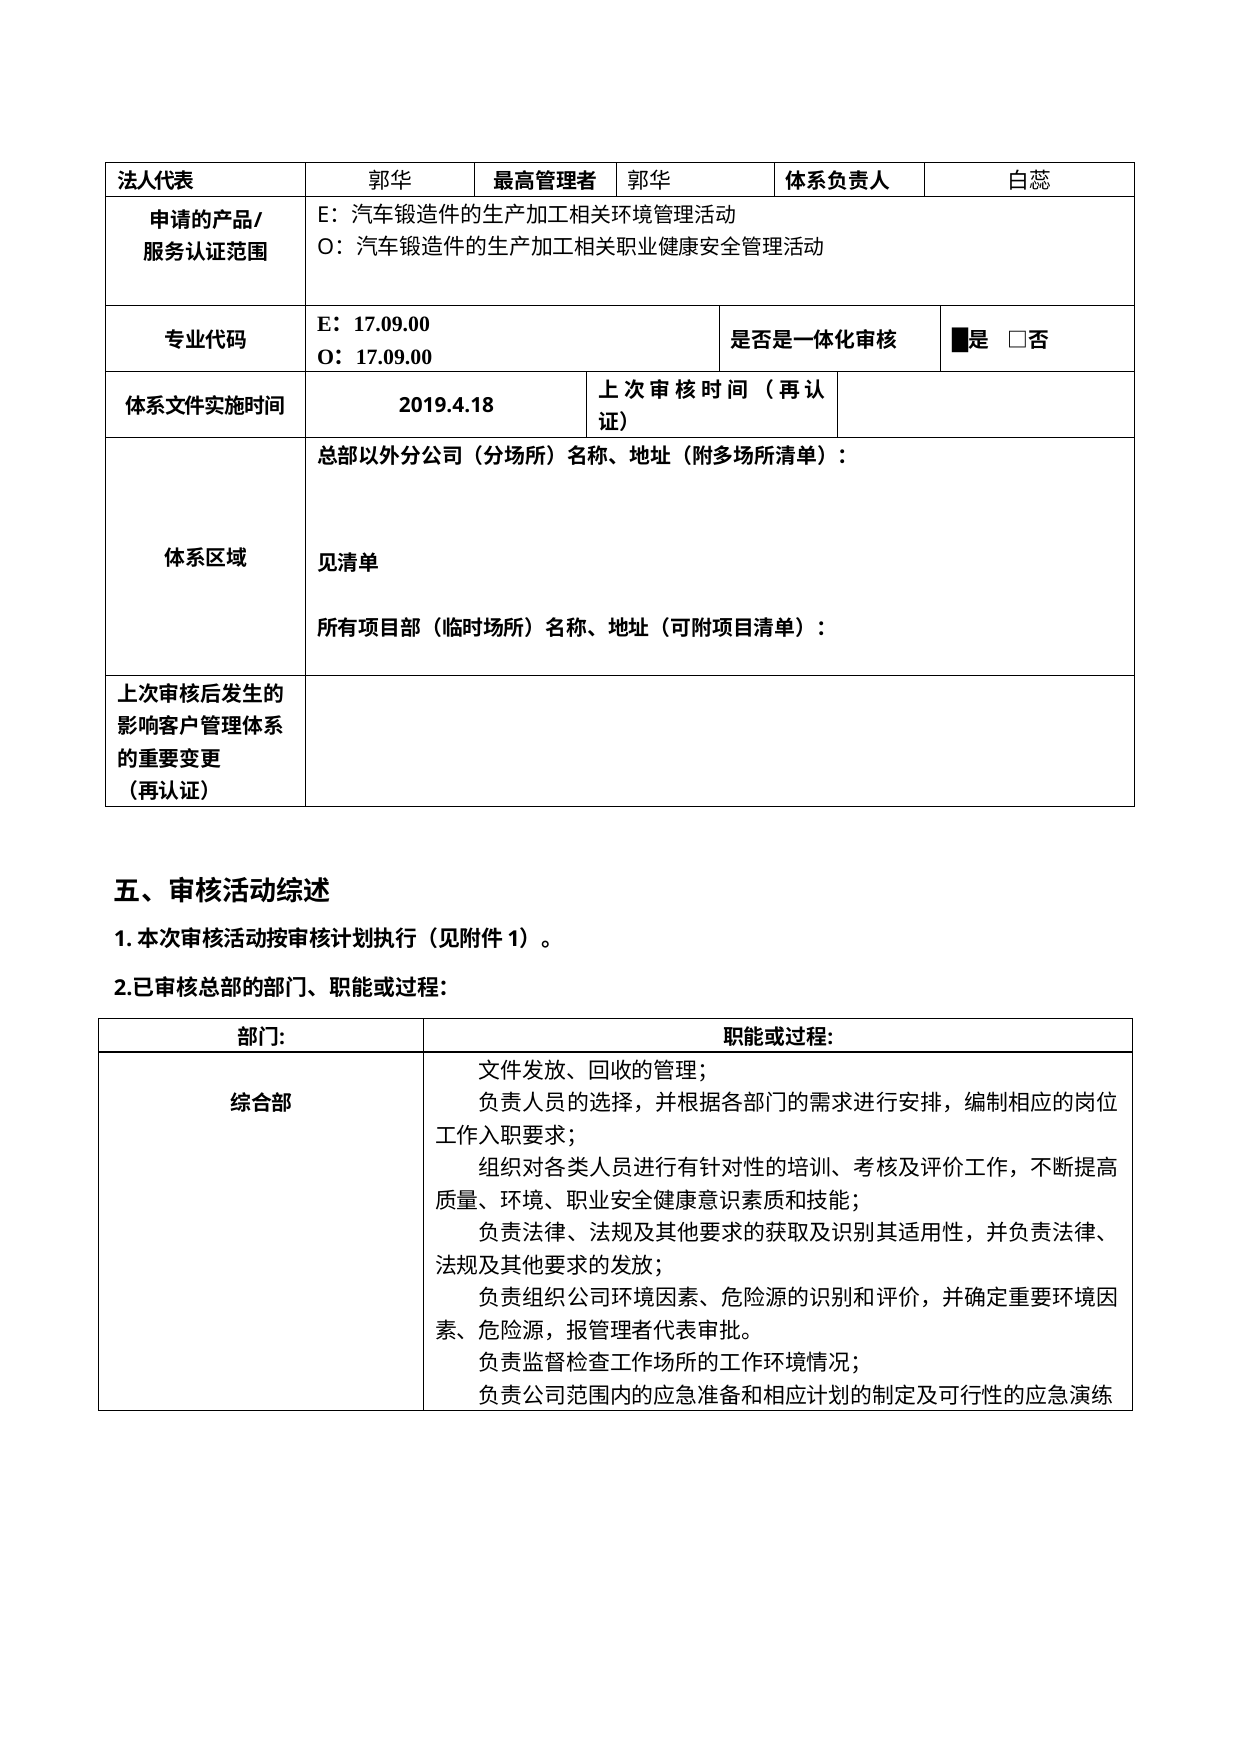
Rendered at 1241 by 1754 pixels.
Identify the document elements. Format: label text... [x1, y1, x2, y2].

table_cell 2019.4.18 [306, 372, 586, 437]
table_cell 是否是一体化审核 [720, 306, 940, 371]
table_cell 郭华 [306, 163, 474, 196]
table_cell 上次审核后发生的影响客户管理体系的重要变更 （再认证） [106, 676, 305, 806]
table_cell █是 □否 [941, 306, 1134, 371]
table_cell 体系区域 [106, 438, 305, 675]
table_cell [838, 372, 1134, 437]
table_cell E：汽车锻造件的生产加工相关环境管理活动 O：汽车锻造件的生产加工相关职业健康安全管理活动 [306, 197, 1134, 305]
table_cell 体系负责人 [775, 163, 924, 196]
table_cell 体系文件实施时间 [106, 372, 305, 437]
table_cell 法人代表 [106, 163, 305, 196]
table_header 职能或过程: [424, 1019, 1132, 1051]
text 2.已审核总部的部门、职能或过程： [114, 969, 1053, 1002]
table_cell 上次审核时间（再认证） [587, 372, 837, 437]
text 1. 本次审核活动按审核计划执行（见附件1）。 [114, 921, 1053, 954]
table_header 部门: [99, 1019, 423, 1051]
table_cell [306, 676, 1134, 806]
table_cell 最高管理者 [475, 163, 616, 196]
table_cell 专业代码 [106, 306, 305, 371]
table_cell 郭华 [617, 163, 774, 196]
table_cell 总部以外分公司（分场所）名称、地址（附多场所清单）： 见清单 所有项目部（临时场所）名称、地址（可附项目清单）： [306, 438, 1134, 675]
table_cell 综合部 [99, 1053, 423, 1410]
text 五、审核活动综述 [114, 856, 1053, 921]
table_cell 申请的产品/ 服务认证范围 [106, 197, 305, 305]
table_cell 白蕊 [925, 163, 1134, 196]
table_cell E：17.09.00 O：17.09.00 [306, 306, 719, 371]
table_cell 文件发放、回收的管理； 负责人员的选择，并根据各部门的需求进行安排，编制相应的岗位工作入职要求； 组织对各类人员进行有针对性的培训、考核及评价工作，不断提高质量、环境、职业安全健康意识素质和技能； 负责法律、法规及其他要求的获取及识别其适用性，并负责法律、法规及其他要求的发放； 负责组织公司环境因素、危险源的识别和评价，并确定重要环境因素、危险源，报管理者代表审批。 负责监督检查工作场所的工作环境情况； 负责公司范围内的应急准备和相应计划的制定及可行性的应急演练 [424, 1053, 1132, 1410]
